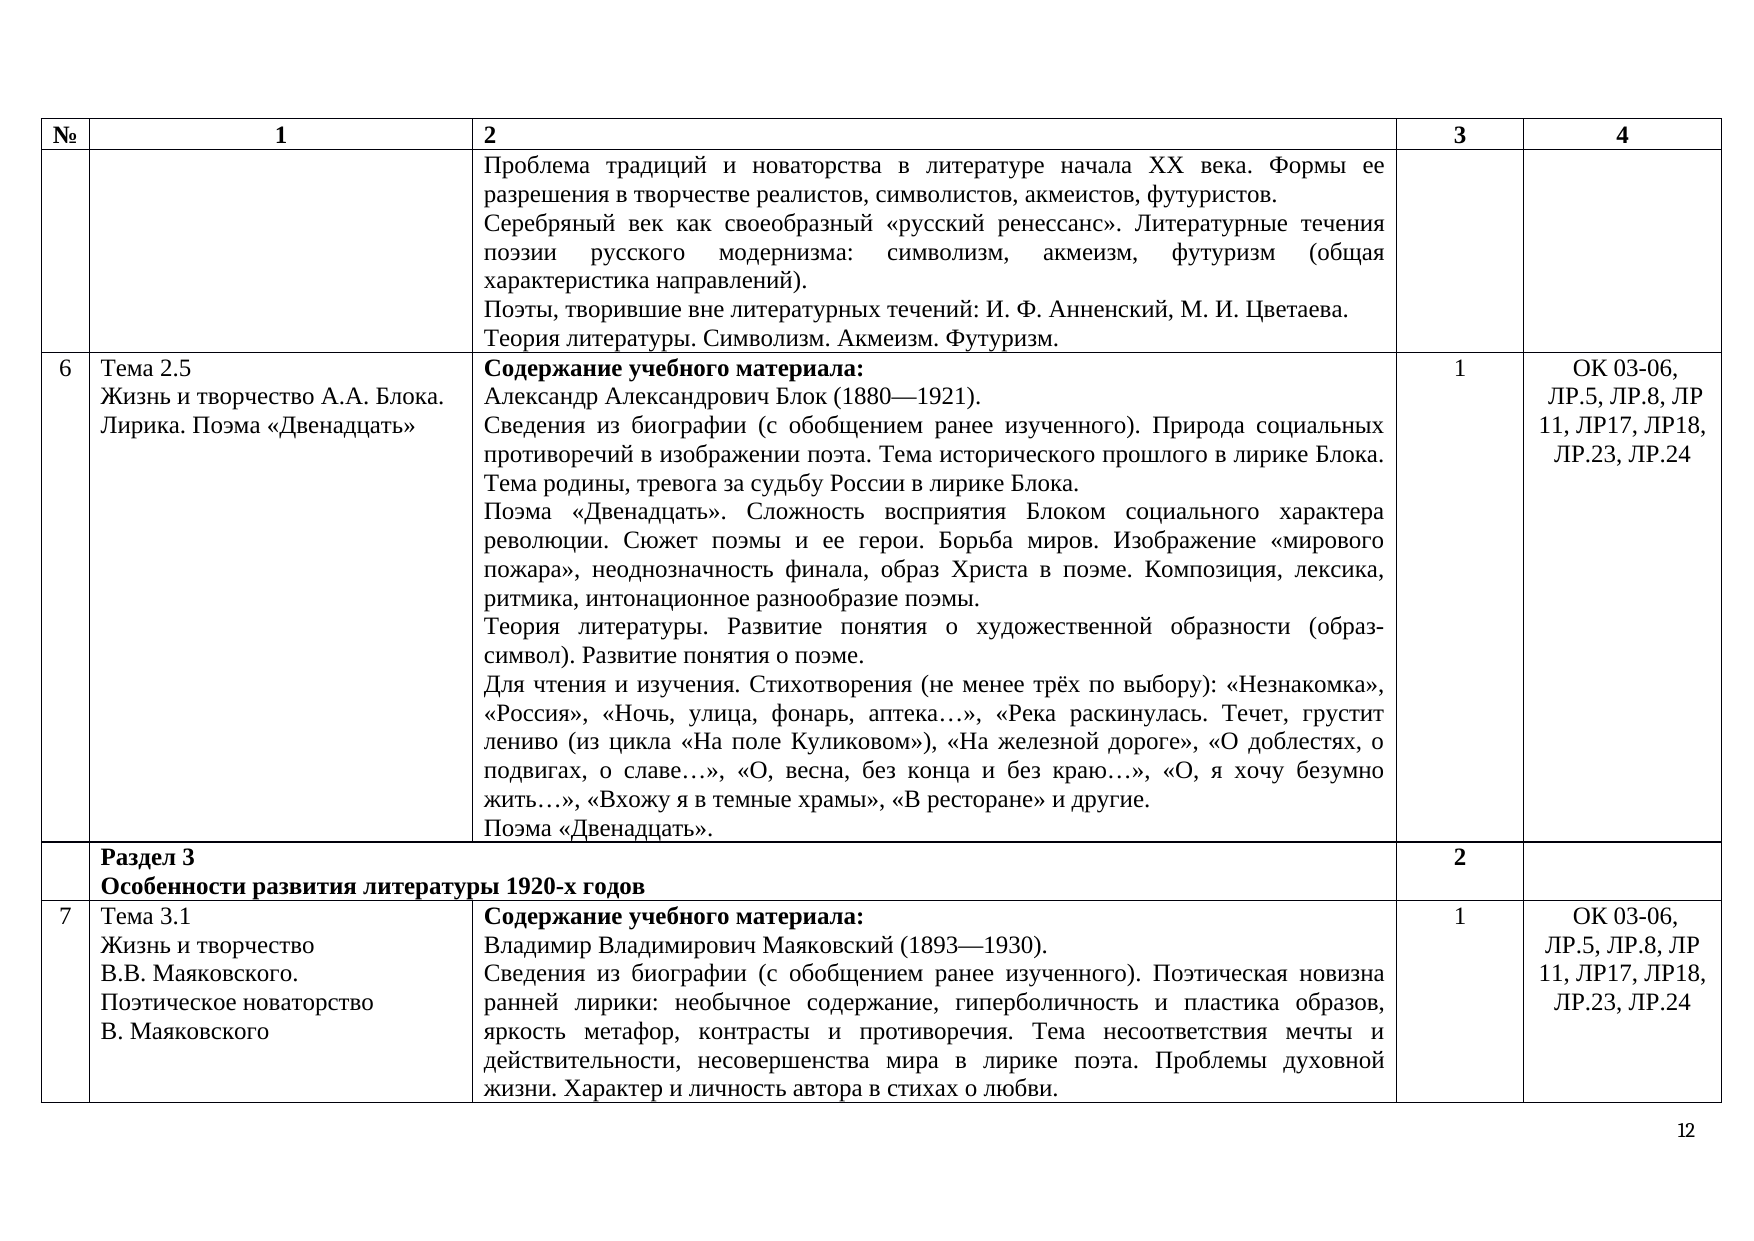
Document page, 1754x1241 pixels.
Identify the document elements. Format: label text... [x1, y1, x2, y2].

table_cell 5 [42, 150, 89, 352]
table_header 4 [1524, 119, 1721, 149]
table_header 3 [1397, 119, 1523, 149]
table_cell Содержание учебного материала: Александр Александрович Блок (1880—1921). Сведения из биографии (с обобщением ранее изученного). Природа социальных противоречий в изображении поэта. Тема исторического прошлого в лирике Блока. Тема родины, тревога за судьбу России в лирике Блока. Поэма «Двенадцать». Сложность восприятия Блоком социального характера революции. Сюжет поэмы и ее герои. Борьба миров. Изображение «мирового пожара», неоднозначность финала, образ Христа в поэме. Композиция, лексика, ритмика, интонационное разнообразие поэмы. Теория литературы. Развитие понятия о художественной образности (образ-символ). Развитие понятия о поэме. Для чтения и изучения. Стихотворения (не менее трёх по выбору): «Незнакомка», «Россия», «Ночь, улица, фонарь, аптека…», «Река раскинулась. Течет, грустит лениво (из цикла «На поле Куликовом»), «На железной дороге», «О доблестях, о подвигах, о славе…», «О, весна, без конца и без краю…», «О, я хочу безумно жить…», «Вхожу я в темные храмы», «В ресторане» и другие. Поэма «Двенадцать». [473, 353, 1396, 841]
table_cell Раздел 3 Особенности развития литературы 1920-х годов [90, 843, 1396, 900]
table_header 1 [90, 119, 472, 149]
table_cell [473, 901, 1396, 1102]
table_cell ОК 03-06, ЛР.5, ЛР.8, ЛР 11, ЛР17, ЛР18, ЛР.23, ЛР.24 [1524, 353, 1721, 841]
table_header 2 [473, 119, 1396, 149]
table_cell [42, 843, 89, 900]
table_header № [42, 119, 89, 149]
table_cell Тема 2.5 Жизнь и творчество А.А. Блока. Лирика. Поэма «Двенадцать» [90, 353, 472, 841]
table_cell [1524, 150, 1721, 352]
table_cell 6 [42, 353, 89, 841]
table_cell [90, 150, 472, 352]
table_cell [1524, 843, 1721, 900]
table_cell 2 [1397, 843, 1523, 900]
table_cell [1524, 901, 1721, 1102]
table_cell 1 [1397, 901, 1523, 1102]
table_cell 2 [1397, 150, 1523, 352]
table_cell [473, 150, 1396, 352]
table_cell 1 [1397, 353, 1523, 841]
table_cell 7 [42, 901, 89, 1102]
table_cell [90, 901, 472, 1102]
